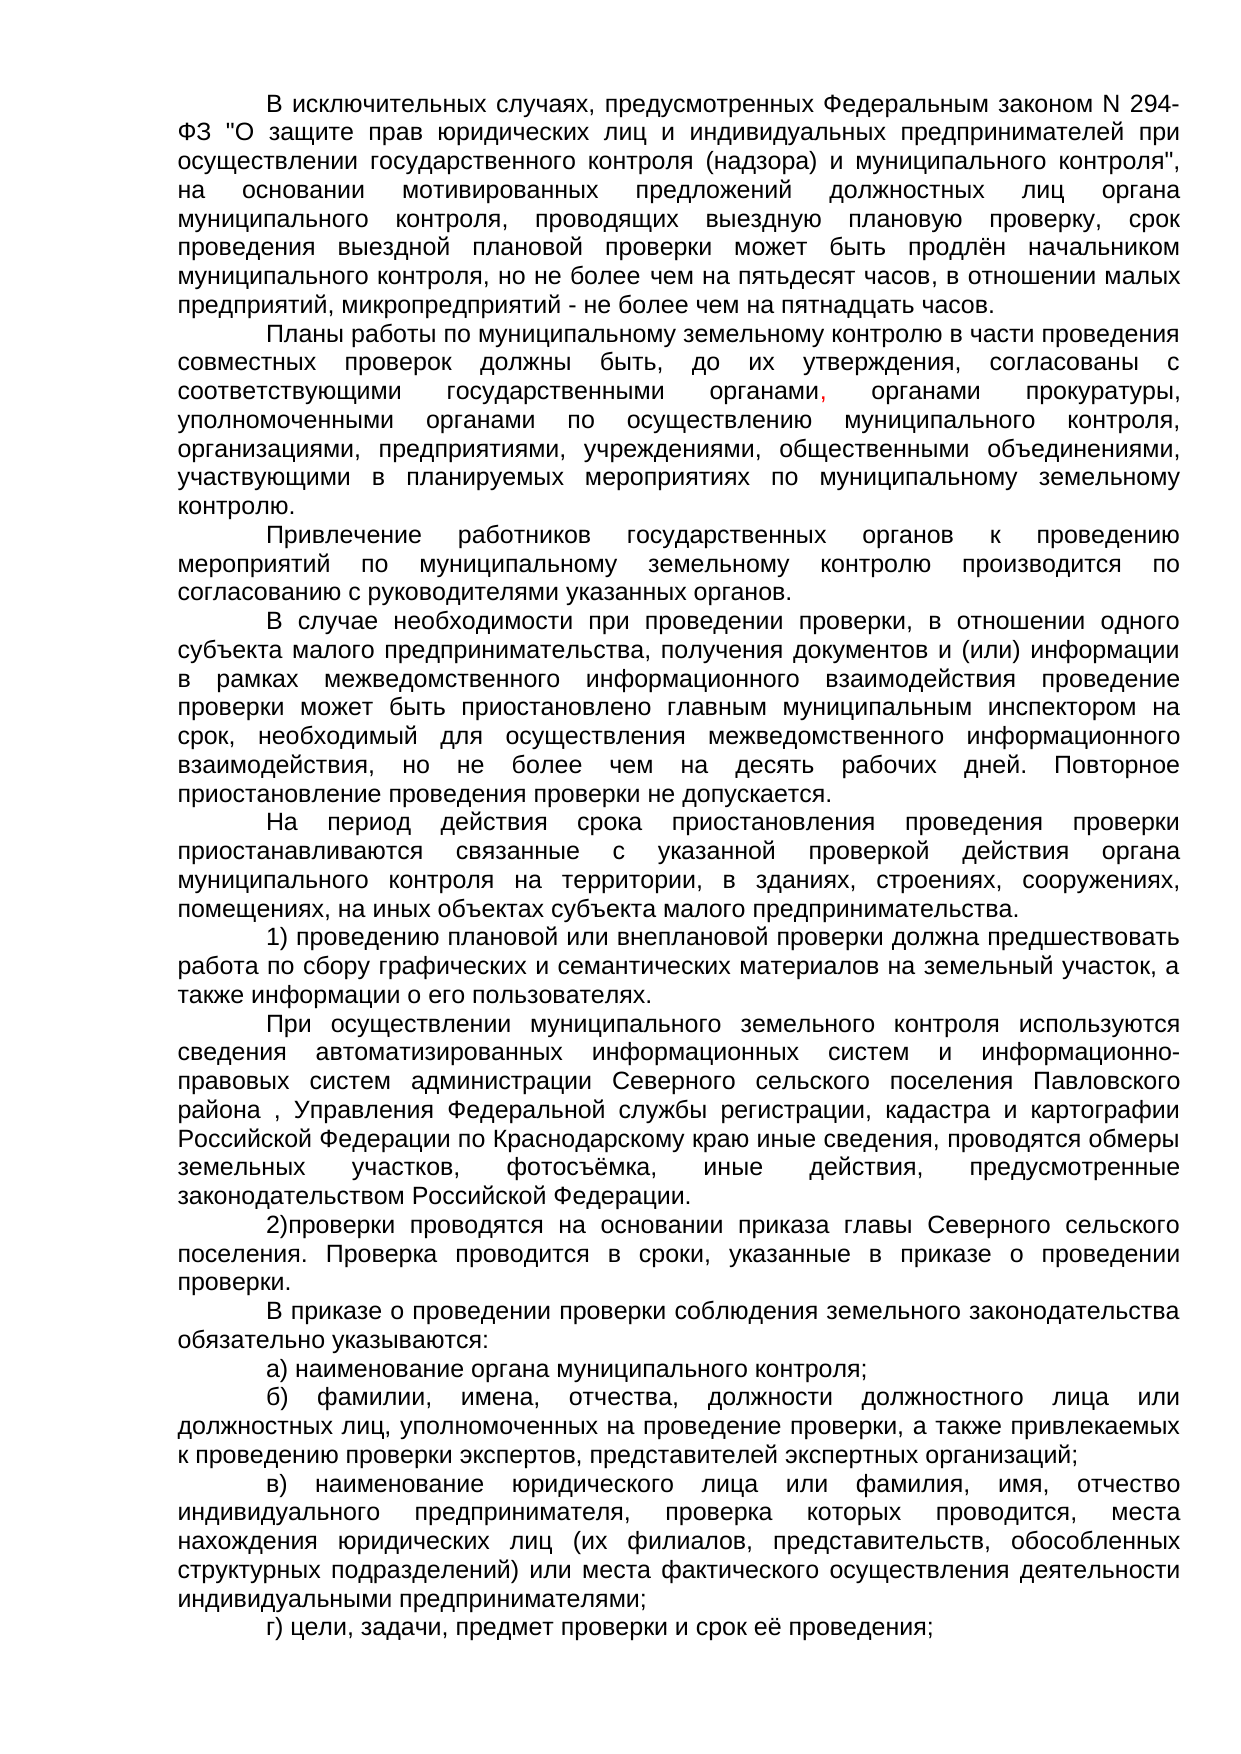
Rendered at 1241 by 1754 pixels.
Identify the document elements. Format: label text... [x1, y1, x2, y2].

text 1) проведению плановой или внеплановой проверки должна предшествовать работа по сбору графических и семантических материалов на земельный участок, а также информации о его пользователях. [177, 922, 1181, 1009]
text На период действия срока приостановления проведения проверки приостанавливаются связанные с указанной проверкой действия органа муниципального контроля на территории, в зданиях, строениях, сооружениях, помещениях, на иных объектах субъекта малого предпринимательства. [177, 807, 1181, 922]
text Планы работы по муниципальному земельному контролю в части проведения совместных проверок должны быть, до их утверждения, согласованы с соответствующими государственными органами, органами прокуратуры, уполномоченными органами по осуществлению муниципального контроля, организациями, предприятиями, учреждениями, общественными объединениями, участвующими в планируемых мероприятиях по муниципальному земельному контролю. [177, 319, 1181, 520]
text б) фамилии, имена, отчества, должности должностного лица или должностных лиц, уполномоченных на проведение проверки, а также привлекаемых к проведению проверки экспертов, представителей экспертных организаций; [177, 1382, 1181, 1469]
text В исключительных случаях, предусмотренных Федеральным законом N 294-ФЗ "О защите прав юридических лиц и индивидуальных предпринимателей при осуществлении государственного контроля (надзора) и муниципального контроля", на основании мотивированных предложений должностных лиц органа муниципального контроля, проводящих выездную плановую проверку, срок проведения выездной плановой проверки может быть продлён начальником муниципального контроля, но не более чем на пятьдесят часов, в отношении малых предприятий, микропредприятий - не более чем на пятнадцать часов. [177, 89, 1181, 319]
text а) наименование органа муниципального контроля; [177, 1354, 1181, 1382]
text Привлечение работников государственных органов к проведению мероприятий по муниципальному земельному контролю производится по согласованию с руководителями указанных органов. [177, 520, 1181, 606]
text В приказе о проведении проверки соблюдения земельного законодательства обязательно указываются: [177, 1296, 1181, 1354]
text При осуществлении муниципального земельного контроля используются сведения автоматизированных информационных систем и информационно-правовых систем администрации Северного сельского поселения Павловского района , Управления Федеральной службы регистрации, кадастра и картографии Российской Федерации по Краснодарскому краю иные сведения, проводятся обмеры земельных участков, фотосъёмка, иные действия, предусмотренные законодательством Российской Федерации. [177, 1009, 1181, 1210]
text г) цели, задачи, предмет проверки и срок её проведения; [177, 1612, 1181, 1641]
text в) наименование юридического лица или фамилия, имя, отчество индивидуального предпринимателя, проверка которых проводится, места нахождения юридических лиц (их филиалов, представительств, обособленных структурных подразделений) или места фактического осуществления деятельности индивидуальными предпринимателями; [177, 1469, 1181, 1612]
text В случае необходимости при проведении проверки, в отношении одного субъекта малого предпринимательства, получения документов и (или) информации в рамках межведомственного информационного взаимодействия проведение проверки может быть приостановлено главным муниципальным инспектором на срок, необходимый для осуществления межведомственного информационного взаимодействия, но не более чем на десять рабочих дней. Повторное приостановление проведения проверки не допускается. [177, 606, 1181, 807]
text 2)проверки проводятся на основании приказа главы Северного сельского поселения. Проверка проводится в сроки, указанные в приказе о проведении проверки. [177, 1210, 1181, 1296]
